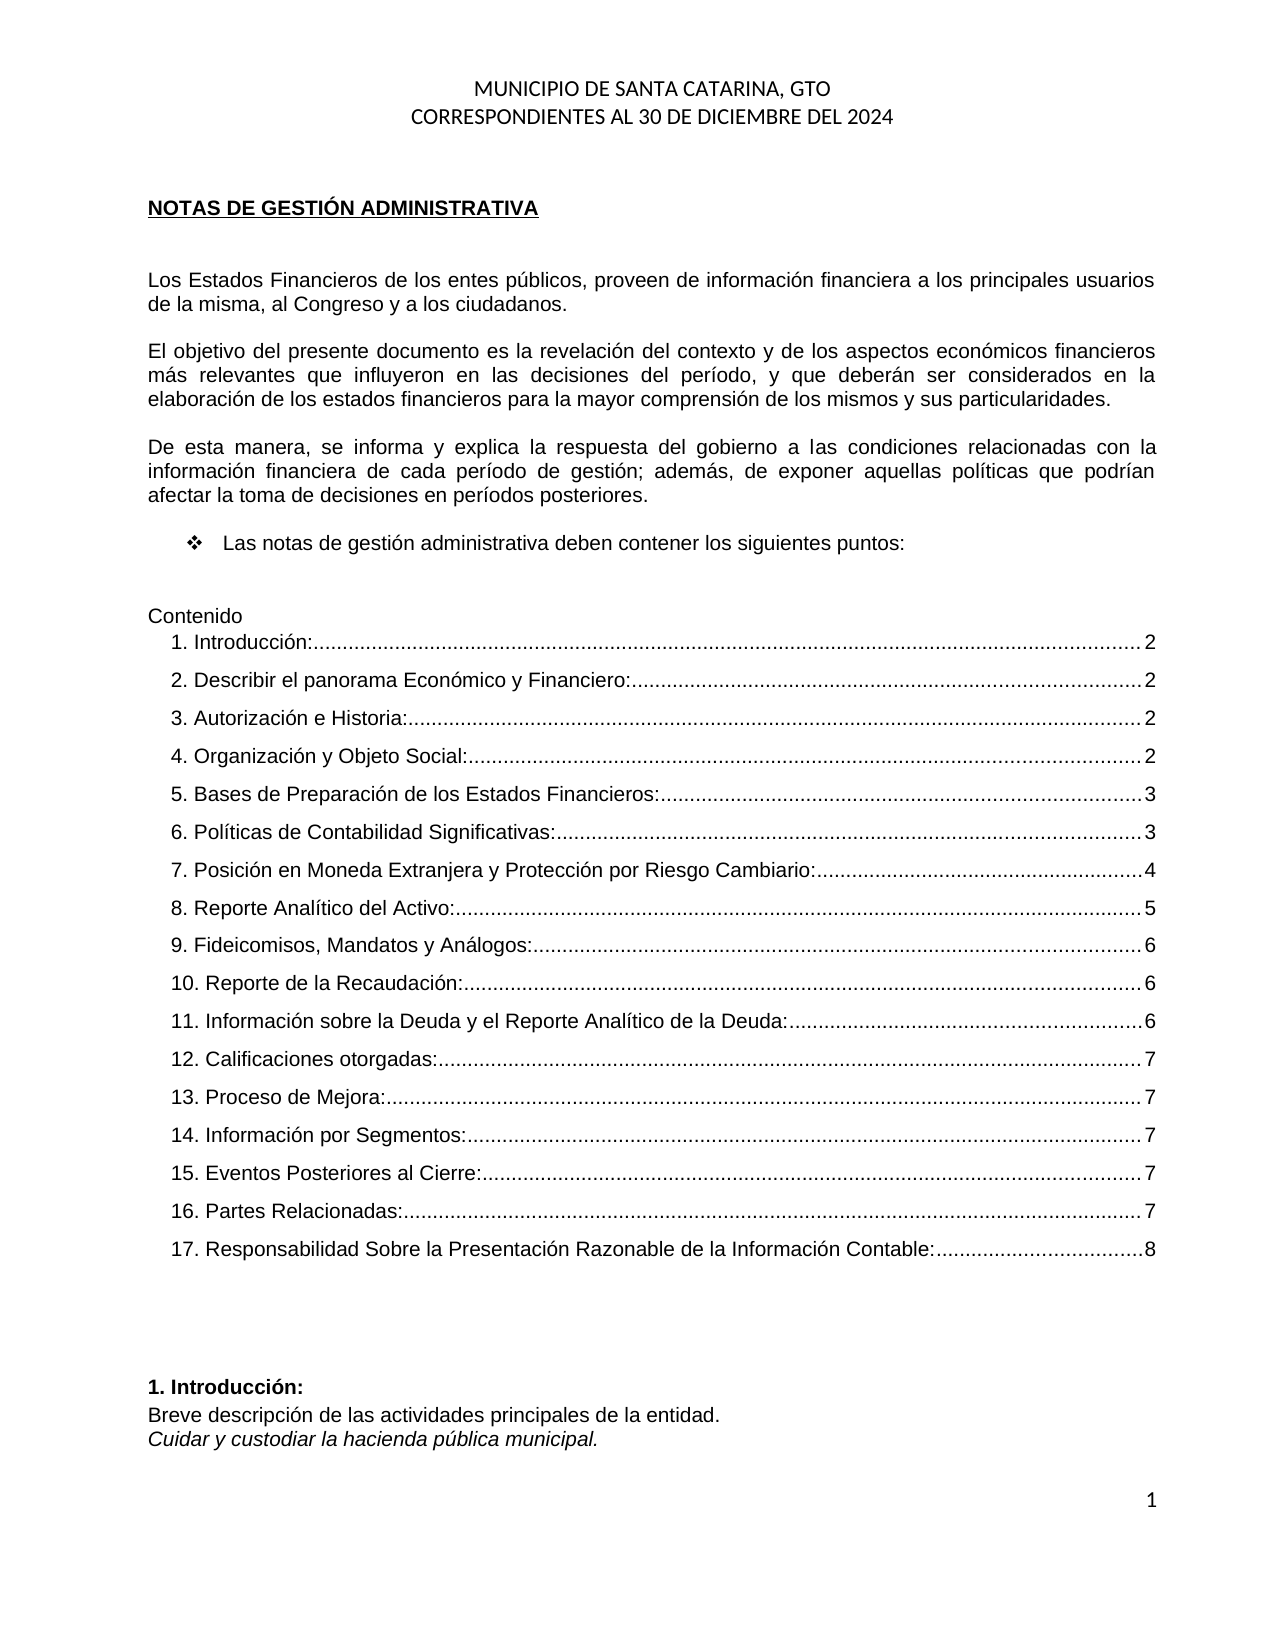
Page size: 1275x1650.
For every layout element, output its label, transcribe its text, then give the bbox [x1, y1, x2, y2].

text Los Estados Financieros de los entes públicos, proveen de información financiera a los principales usuarios de la misma, al Congreso y a los ciudadanos. [148, 267, 1157, 315]
text Cuidar y custodiar la hacienda pública municipal. [148, 1426, 1157, 1450]
text Breve descripción de las actividades principales de la entidad. [148, 1402, 1157, 1426]
text NOTAS DE GESTIÓN ADMINISTRATIVA [148, 196, 1157, 219]
text El objetivo del presente documento es la revelación del contexto y de los aspectos económicos financieros más relevantes que influyeron en las decisiones del período, y que deberán ser considerados en la elaboración de los estados financieros para la mayor comprensión de los mismos y sus particularidades. [148, 339, 1157, 411]
subtitle 1. Introducción: [148, 1375, 1157, 1399]
text De esta manera, se informa y explica la respuesta del gobierno a las condiciones relacionadas con la información financiera de cada período de gestión; además, de exponer aquellas políticas que podrían afectar la toma de decisiones en períodos posteriores. [148, 435, 1157, 507]
list Las notas de gestión administrativa deben contener los siguientes puntos: [185, 531, 1157, 555]
